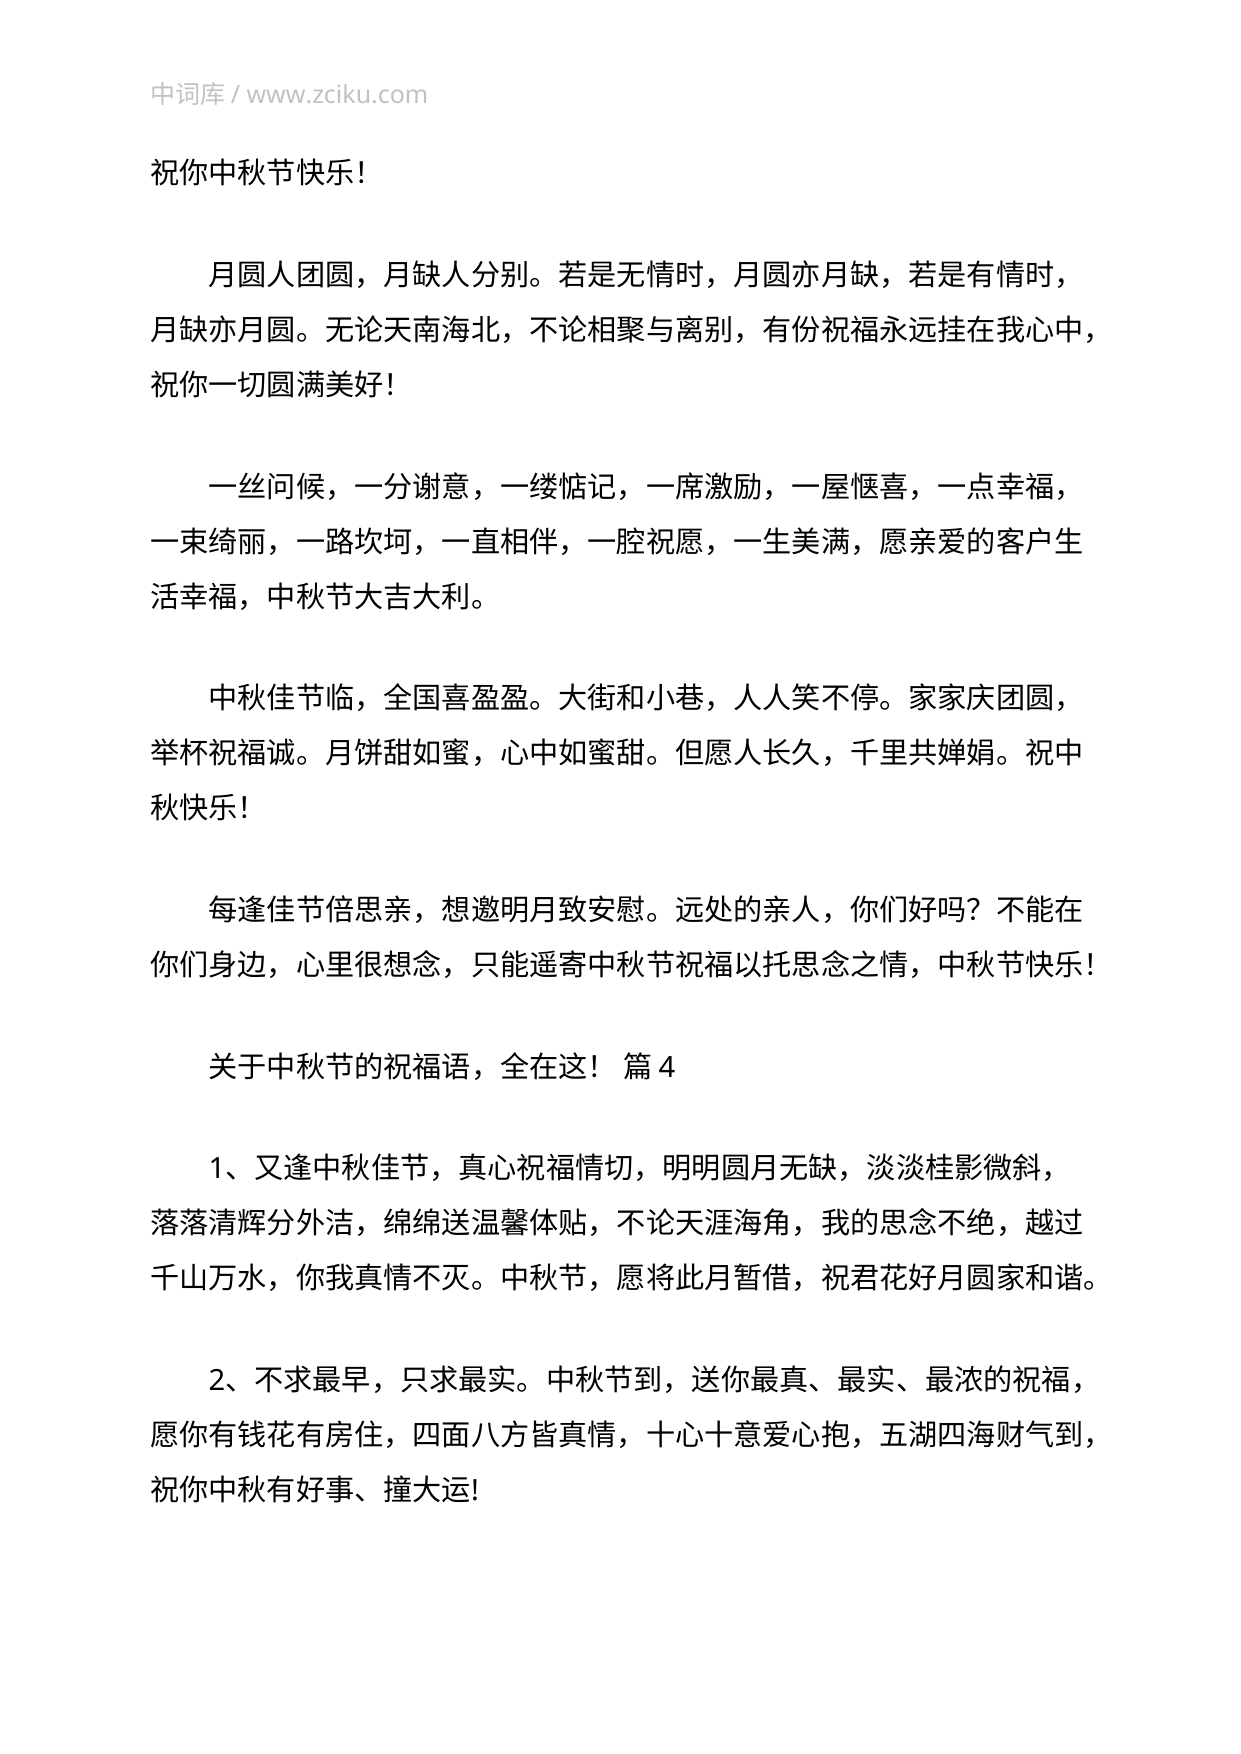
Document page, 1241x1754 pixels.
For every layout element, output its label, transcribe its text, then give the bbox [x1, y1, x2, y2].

text 月圆人团圆，月缺人分别。若是无情时，月圆亦月缺，若是有情时，月缺亦月圆。无论天南海北，不论相聚与离别，有份祝福永远挂在我心中，祝你一切圆满美好！ [150, 252, 1090, 404]
text 一丝问候，一分谢意，一缕惦记，一席激励，一屋惬喜，一点幸福，一束绮丽，一路坎坷，一直相伴，一腔祝愿，一生美满，愿亲爱的客户生活幸福，中秋节大吉大利。 [150, 463, 1090, 615]
text 每逢佳节倍思亲，想邀明月致安慰。远处的亲人，你们好吗？不能在你们身边，心里很想念，只能遥寄中秋节祝福以托思念之情，中秋节快乐！ [150, 886, 1090, 984]
text 1、又逢中秋佳节，真心祝福情切，明明圆月无缺，淡淡桂影微斜，落落清辉分外洁，绵绵送温馨体贴，不论天涯海角，我的思念不绝，越过千山万水，你我真情不灭。中秋节，愿将此月暂借，祝君花好月圆家和谐。 [150, 1145, 1090, 1297]
text 中秋佳节临，全国喜盈盈。大街和小巷，人人笑不停。家家庆团圆，举杯祝福诚。月饼甜如蜜，心中如蜜甜。但愿人长久，千里共婵娟。祝中秋快乐！ [150, 675, 1090, 827]
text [150, 150, 1090, 192]
text 2、不求最早，只求最实。中秋节到，送你最真、最实、最浓的祝福，愿你有钱花有房住，四面八方皆真情，十心十意爱心抱，五湖四海财气到，祝你中秋有好事、撞大运! [150, 1357, 1090, 1509]
text 关于中秋节的祝福语，全在这！ 篇4 [150, 1043, 1090, 1086]
